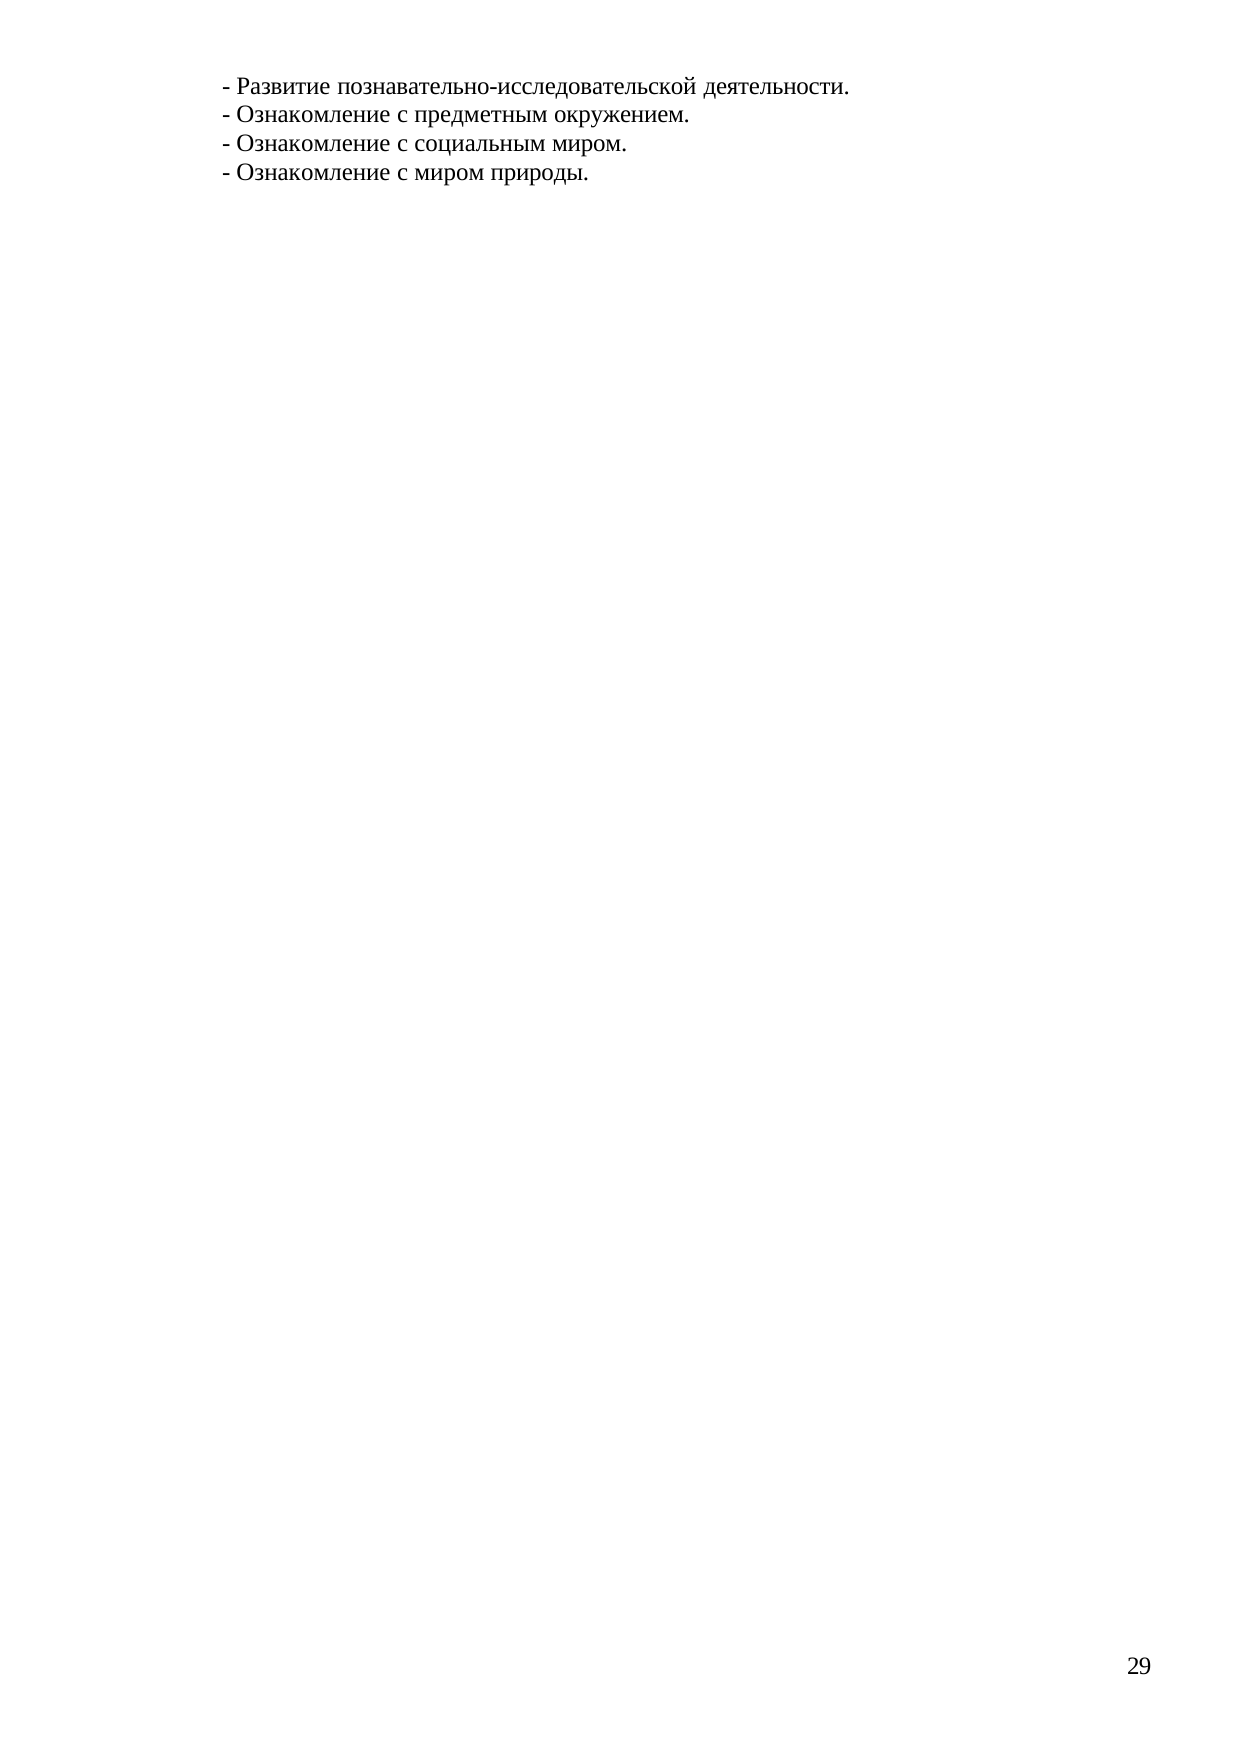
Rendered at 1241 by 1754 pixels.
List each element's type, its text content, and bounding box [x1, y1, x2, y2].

list Ознакомление с социальным миром. [222, 128, 1166, 157]
list Ознакомление с миром природы. [222, 157, 1166, 186]
list Ознакомление с предметным окружением. [222, 99, 1166, 128]
list Развитие познавательно-исследовательской деятельности. [222, 71, 1166, 99]
